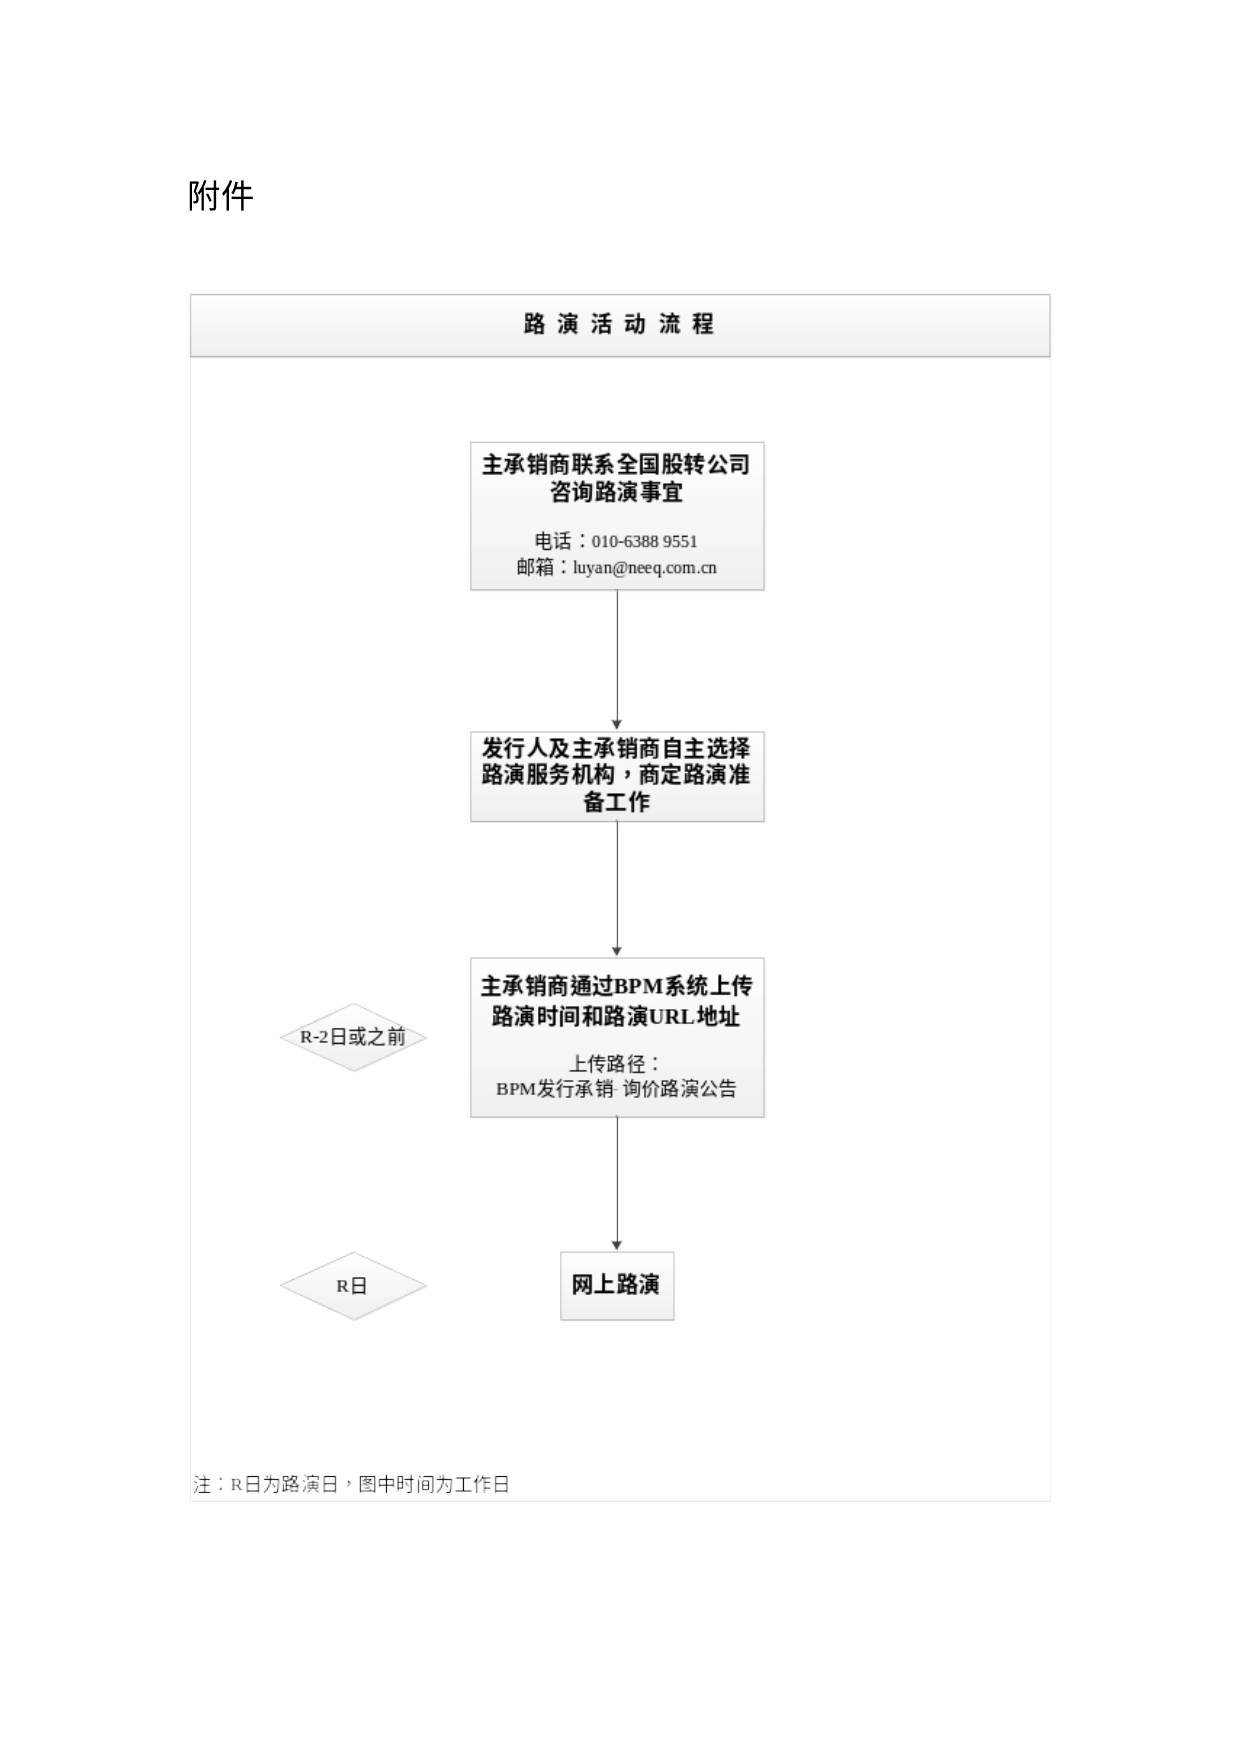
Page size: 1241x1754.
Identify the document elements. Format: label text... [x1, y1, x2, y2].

text 附件 [187, 162, 1053, 227]
